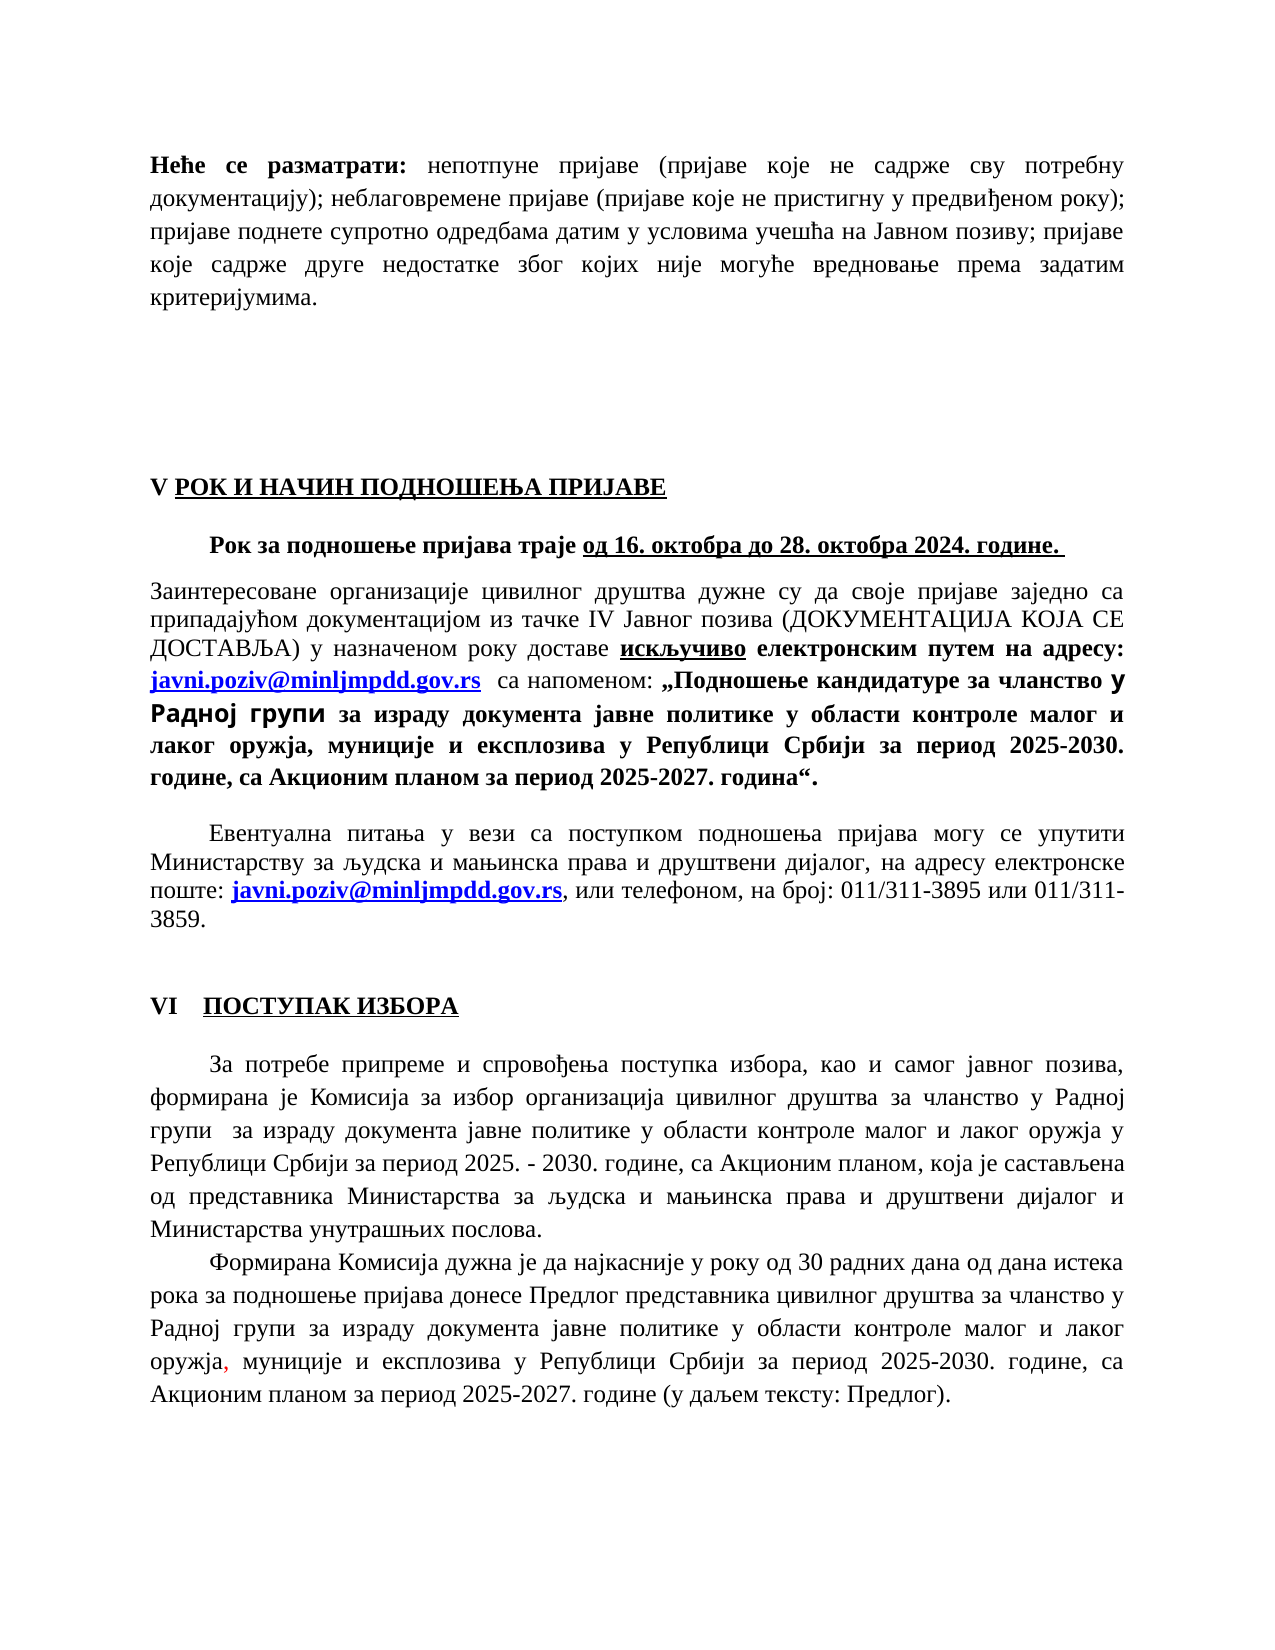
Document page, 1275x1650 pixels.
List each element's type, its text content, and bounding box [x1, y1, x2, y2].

text Рoк зa пoднoшeњe пријава траје од 16. октобра до 28. октобра 2024. године. [150, 530, 1125, 559]
text V РОК И НАЧИН ПОДНОШЕЊА ПРИЈАВЕ [150, 472, 1125, 501]
text Формирана Комисија дужна је да најкасније у року од 30 радних дана од дана истека рока за подношење пријава донесе Предлог представника цивилног друштва за чланство у Радној групи за израду документа јавне политике у области контроле малог и лаког оружја, муниције и експлозива у Републици Србији за период 2025-2030. године, са Акционим планом за период 2025-2027. године (у даљем тексту: Предлог). [150, 1247, 1125, 1408]
text VI ПОСТУПАК ИЗБОРА [150, 991, 1125, 1020]
text Евентуална питања у вези са поступком подношења пријава могу се упутити Министарству за људска и мањинска права и друштвени дијалог, на адресу електронске поште: javni.poziv@minljmpdd.gov.rs, или телефоном, на број: 011/311-3895 или 011/311-3859. [150, 818, 1125, 933]
text За потребе припреме и спровођења поступка избора, као и самог јавног позива, формирана је Комисија за избор организација цивилног друштва за чланство у Радној групи за израду документа јавне политике у области контроле малог и лаког оружја у Републици Србији за период 2025. - 2030. године, са Акционим планом, која је састављена од представника Министарства за људска и мањинска права и друштвени дијалог и Министарства унутрашњих послова. [150, 1049, 1125, 1243]
text Заинтересоване организације цивилног друштва дужне су да своје пријаве заједно са припадајућом документацијом из тачке IV Јавног позива (ДОКУМЕНТАЦИЈА КОЈА СЕ ДОСТАВЉА) у назначеном року доставе искључиво електронским путем на адресу: javni.poziv@minljmpdd.gov.rs сa нaпoмeнoм: „Подношење кандидатуре за чланство у Радној групи за израду документа јавне политике у области контроле малог и лаког оружја, муниције и експлозива у Републици Србији за период 2025-2030. године, са Акционим планом за период 2025-2027. година“. [150, 576, 1125, 793]
text Неће се разматрати: непотпуне пријаве (пријаве које не садрже сву потребну документацију); неблаговремене пријаве (пријаве које не пристигну у предвиђеном року); пријаве поднете супротно одредбама датим у условима учешћа на Јавном позиву; пријаве које садрже друге недостатке због којих није могуће вредновање према задатим критеријумима. [150, 150, 1125, 311]
